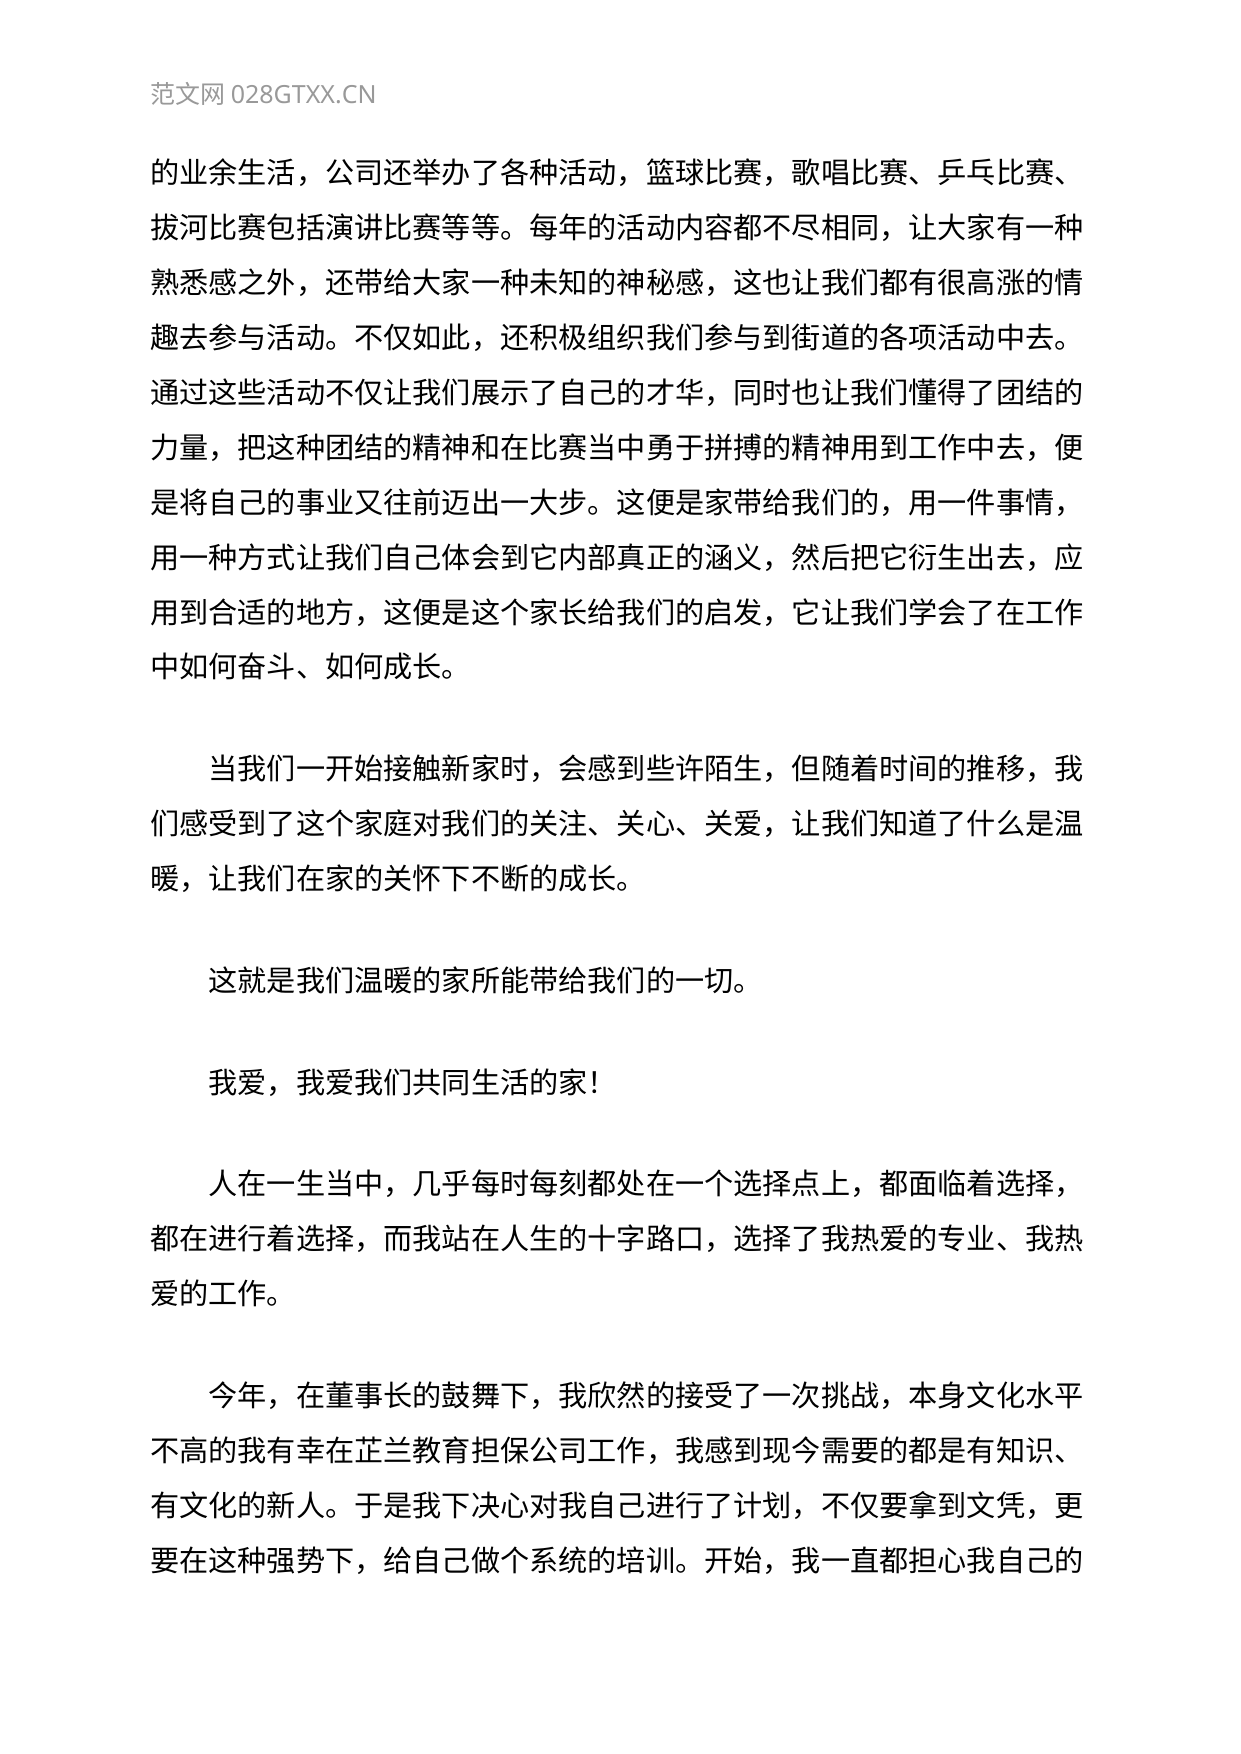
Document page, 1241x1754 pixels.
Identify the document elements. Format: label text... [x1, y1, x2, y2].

text 人在一生当中，几乎每时每刻都处在一个选择点上，都面临着选择，都在进行着选择，而我站在人生的十字路口，选择了我热爱的专业、我热爱的工作。 [150, 1161, 1090, 1313]
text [150, 1372, 1090, 1579]
text 当我们一开始接触新家时，会感到些许陌生，但随着时间的推移，我们感受到了这个家庭对我们的关注、关心、关爱，让我们知道了什么是温暖，让我们在家的关怀下不断的成长。 [150, 746, 1090, 898]
text 这就是我们温暖的家所能带给我们的一切。 [150, 957, 1090, 1000]
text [150, 150, 1090, 686]
text 我爱，我爱我们共同生活的家！ [150, 1059, 1090, 1101]
